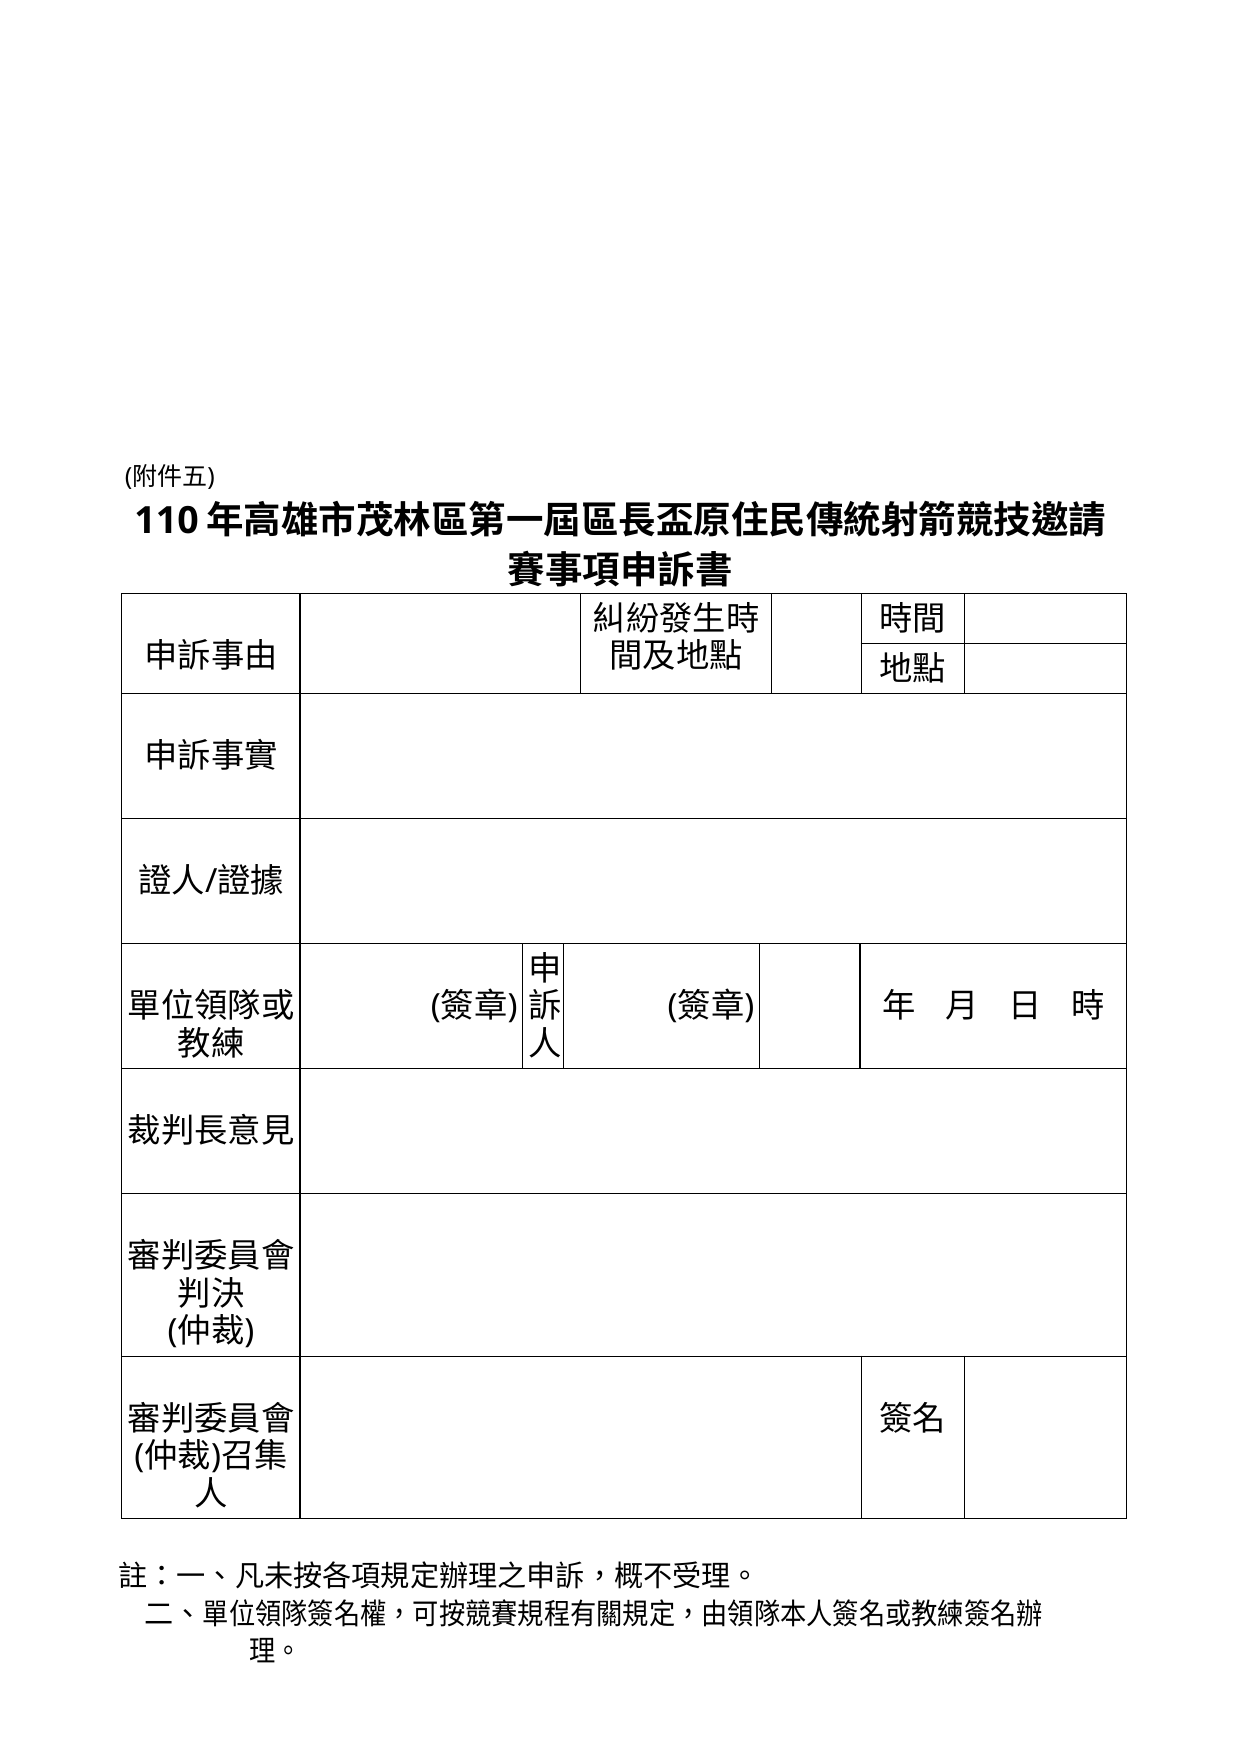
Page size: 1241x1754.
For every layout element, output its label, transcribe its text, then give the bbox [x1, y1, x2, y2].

table_cell 申 訴 人 [523, 944, 563, 1068]
text 二、單位領隊簽名權，可按競賽規程有關規定，由領隊本人簽名或教練簽名辦 [118, 1594, 1122, 1632]
text 理。 [118, 1632, 1122, 1669]
table_cell [301, 694, 1126, 818]
table_cell [301, 819, 1126, 943]
table_cell 申訴事實 [122, 694, 299, 818]
text (附件五) [118, 456, 1122, 493]
table_cell (簽章) [564, 944, 759, 1068]
text 註：一、凡未按各項規定辦理之申訴，概不受理。 [118, 1557, 1122, 1594]
table_header 申訴事由 [122, 594, 299, 693]
table_header [301, 594, 580, 693]
table_header [965, 594, 1126, 643]
table_cell 審判委員會(仲裁)召集人 [122, 1357, 299, 1518]
table_cell 單位領隊或教練 [122, 944, 299, 1068]
table_cell [301, 1194, 1126, 1356]
table_cell [965, 1357, 1126, 1518]
table_header [772, 594, 861, 693]
table_cell 審判委員會判決 (仲裁) [122, 1194, 299, 1356]
text 110年高雄市茂林區第一屆區長盃原住民傳統射箭競技邀請賽事項申訴書 [118, 493, 1122, 593]
table_cell 裁判長意見 [122, 1069, 299, 1193]
table_cell 證人/證據 [122, 819, 299, 943]
table_cell [760, 944, 859, 1068]
table_cell 地點 [862, 644, 964, 693]
table_cell 年 月 日 時 [861, 944, 1126, 1068]
table_cell (簽章) [301, 944, 522, 1068]
table_header 時間 [862, 594, 964, 643]
table_cell 簽名 [862, 1357, 964, 1518]
table_cell [301, 1357, 861, 1518]
table_cell [965, 644, 1126, 693]
table_header 糾紛發生時間及地點 [581, 594, 771, 693]
table_cell [301, 1069, 1126, 1193]
